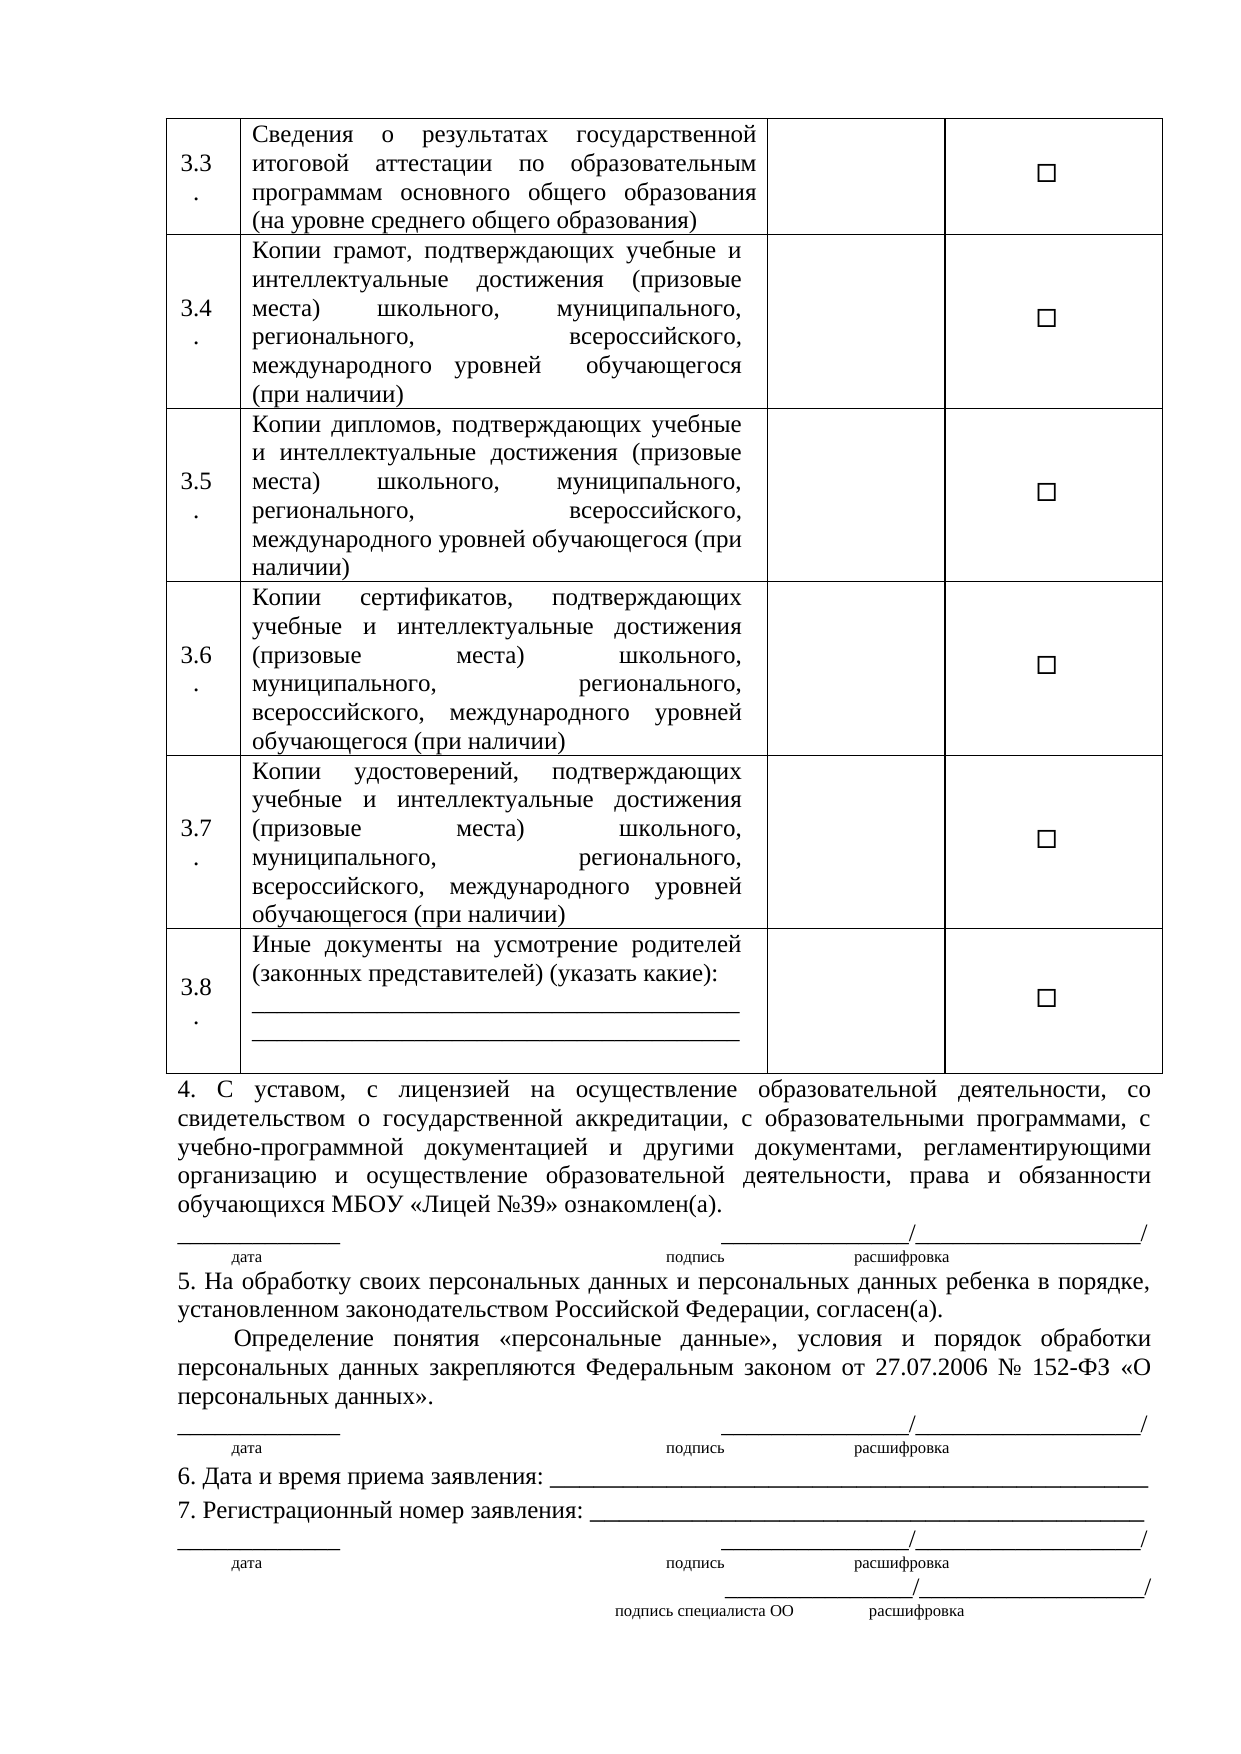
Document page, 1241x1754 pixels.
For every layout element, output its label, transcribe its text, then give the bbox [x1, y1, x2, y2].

table_cell 3.6. [167, 582, 240, 755]
table_cell Копии удостоверений, подтверждающих учебные и интеллектуальные достижения (призовые места) школьного, муниципального, регионального, всероссийского, международного уровней обучающегося (при наличии) [241, 756, 767, 928]
table_cell 3.4. [167, 235, 240, 408]
table_cell [768, 582, 944, 755]
table_header 3.3. [167, 119, 240, 234]
text 6. Дата и время приема заявления: _________________________________________ [177, 1457, 1152, 1491]
text Определение понятия «персональные данные», условия и порядок обработки персональных данных закрепляются Федеральным законом от 27.07.2006 № 152-ФЗ «О персональных данных». [177, 1323, 1152, 1409]
table_cell [946, 235, 1162, 408]
table_cell Копии грамот, подтверждающих учебные и интеллектуальные достижения (призовые места) школьного, муниципального, регионального, всероссийского, международного уровней обучающегося (при наличии) [241, 235, 767, 408]
table_cell [768, 235, 944, 408]
table_cell [768, 929, 944, 1073]
text 7. Регистрационный номер заявления: ______________________________________ [177, 1491, 1152, 1524]
table_cell Копии сертификатов, подтверждающих учебные и интеллектуальные достижения (призовые места) школьного, муниципального, регионального, всероссийского, международного уровней обучающегося (при наличии) [241, 582, 767, 755]
table_cell 3.7. [167, 756, 240, 928]
text подпись специалиста ОО расшифровка [177, 1601, 1152, 1620]
table_cell [946, 409, 1162, 581]
text 4. С уставом, с лицензией на осуществление образовательной деятельности, со свидетельством о государственной аккредитации, с образовательными программами, с учебно-программной документацией и другими документами, регламентирующими организацию и осуществление образовательной деятельности, права и обязанности обучающихся МБОУ «Лицей №39» ознакомлен(а). [177, 1074, 1152, 1218]
table_cell [946, 756, 1162, 928]
table_header Сведения о результатах государственной итоговой аттестации по образовательным программам основного общего образования (на уровне среднего общего образования) [241, 119, 767, 234]
table_cell [768, 409, 944, 581]
table_cell [768, 756, 944, 928]
text _____________ _______________/__________________/ [177, 1409, 1152, 1438]
text дата подпись расшифровка [177, 1247, 1152, 1266]
text дата подпись расшифровка [177, 1438, 1152, 1457]
text _____________ _______________/__________________/ [177, 1218, 1152, 1247]
table_header [768, 119, 944, 234]
text 5. На обработку своих персональных данных и персональных данных ребенка в порядке, установленном законодательством Российской Федерации, согласен(а). [177, 1266, 1152, 1323]
table_header [946, 119, 1162, 234]
table_cell 3.5. [167, 409, 240, 581]
table_cell [946, 582, 1162, 755]
table_cell 3.8. [167, 929, 240, 1073]
table_cell [946, 929, 1162, 1073]
table_cell Копии дипломов, подтверждающих учебные и интеллектуальные достижения (призовые места) школьного, муниципального, регионального, всероссийского, международного уровней обучающегося (при наличии) [241, 409, 767, 581]
table_cell Иные документы на усмотрение родителей (законных представителей) (указать какие): ______________________________________________________________________________ [241, 929, 767, 1073]
text _____________ _______________/__________________/ [177, 1524, 1152, 1553]
text дата подпись расшифровка [177, 1553, 1152, 1572]
text _______________/__________________/ [177, 1572, 1152, 1601]
